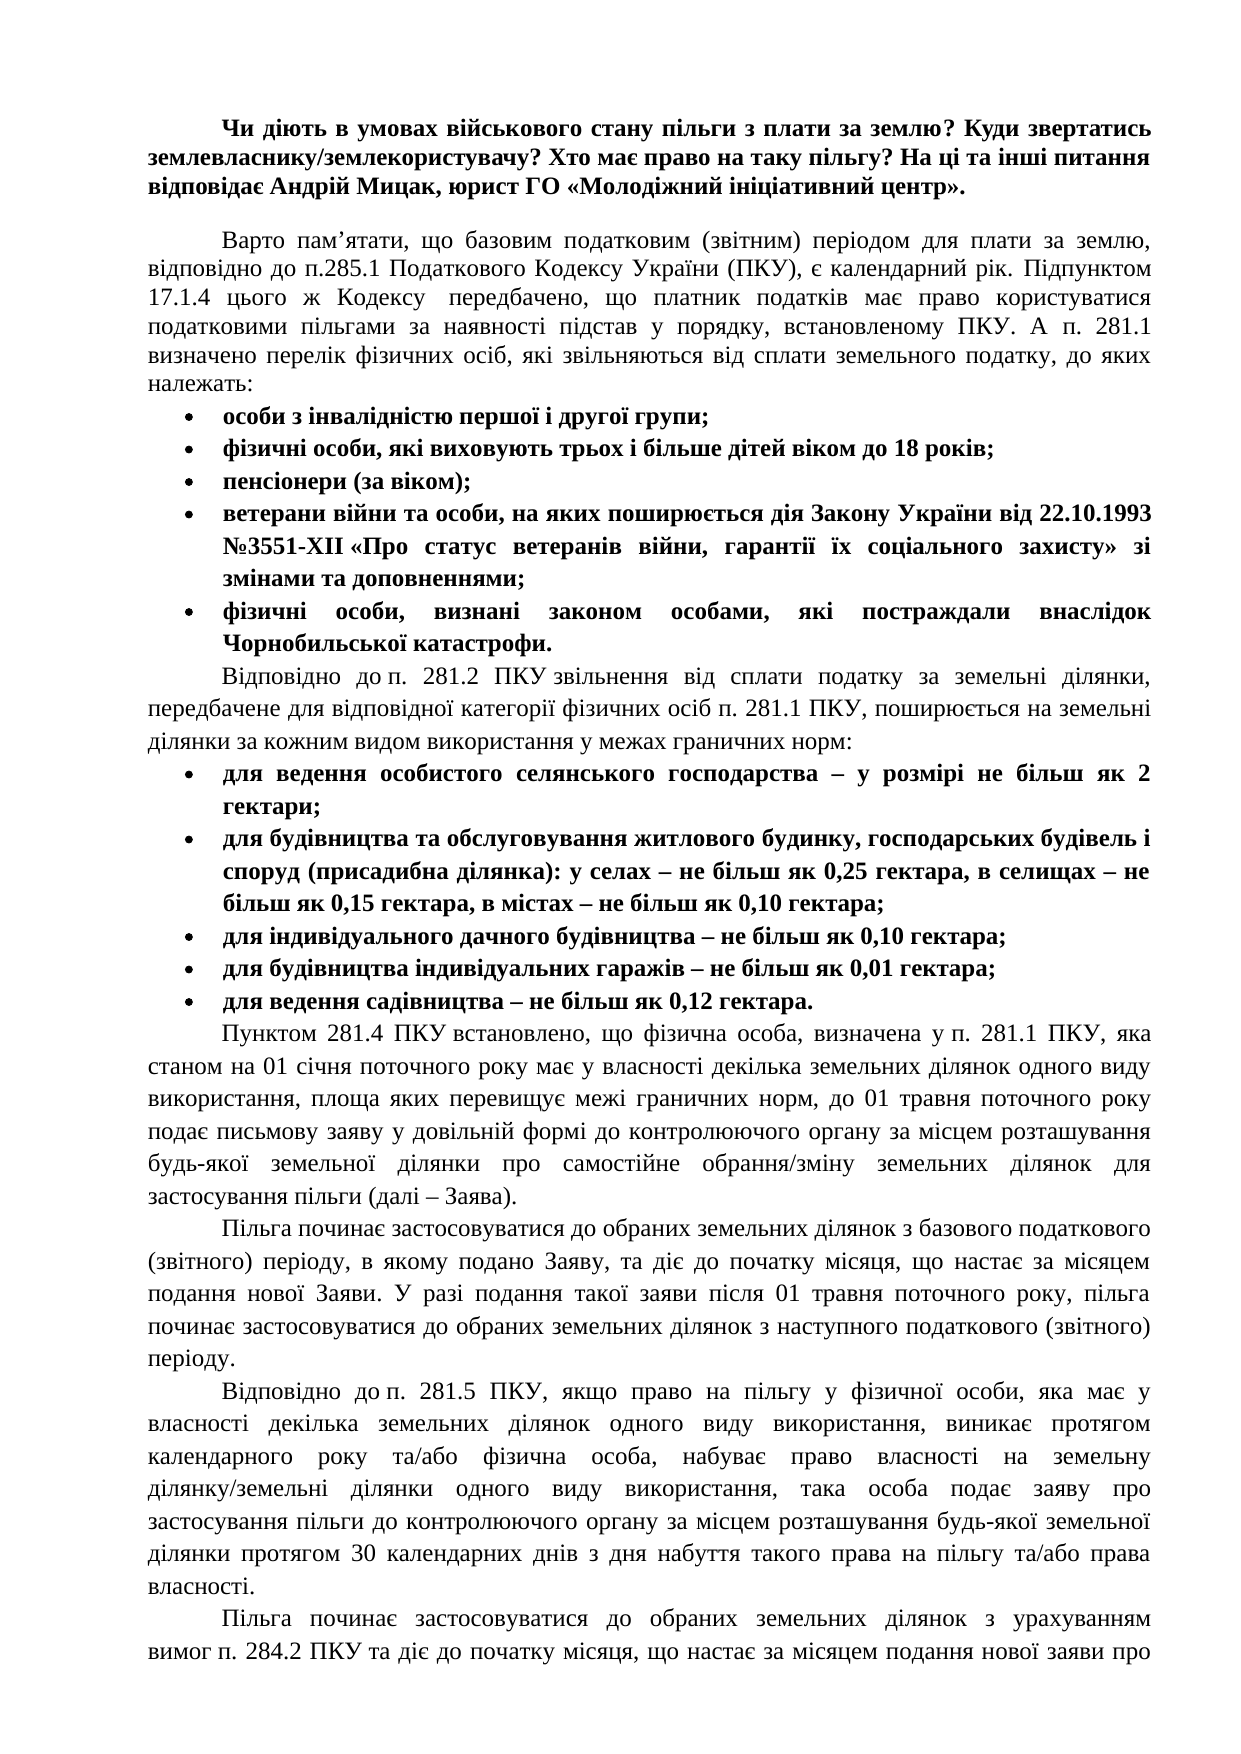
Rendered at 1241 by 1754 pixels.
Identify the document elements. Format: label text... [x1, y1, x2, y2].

list фізичні особи, які виховують трьох і більше дітей віком до 18 років; [185, 430, 1152, 462]
list для ведення особистого селянського господарства – у розмірі не більш як 2 гектари; [185, 755, 1152, 820]
text Відповідно до п. 281.2 ПКУ звільнення від сплати податку за земельні ділянки, передбачене для відповідної категорії фізичних осіб п. 281.1 ПКУ, поширюється на земельні ділянки за кожним видом використання у межах граничних норм: [148, 657, 1152, 755]
text Чи діють в умовах військового стану пільги з плати за землю? Куди звертатись землевласнику/землекористувачу? Хто має право на таку пільгу? На ці та інші питання відповідає Андрій Мицак, юрист ГО «Молодіжний ініціативний центр». [148, 113, 1152, 200]
list для будівництва та обслуговування житлового будинку, господарських будівель і споруд (присадибна ділянка): у селах – не більш як 0,25 гектара, в селищах – не більш як 0,15 гектара, в містах – не більш як 0,10 гектара; [185, 820, 1152, 917]
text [148, 1600, 1152, 1665]
text Пунктом 281.4 ПКУ встановлено, що фізична особа, визначена у п. 281.1 ПКУ, яка станом на 01 січня поточного року має у власності декілька земельних ділянок одного виду використання, площа яких перевищує межі граничних норм, до 01 травня поточного року подає письмову заяву у довільній формі до контролюючого органу за місцем розташування будь-якої земельної ділянки про самостійне обрання/зміну земельних ділянок для застосування пільги (далі – Заява). [148, 1015, 1152, 1210]
text Варто пам’ятати, що базовим податковим (звітним) періодом для плати за землю, відповідно до п.285.1 Податкового Кодексу України (ПКУ), є календарний рік. Підпунктом 17.1.4 цього ж Кодексу передбачено, що платник податків має право користуватися податковими пільгами за наявності підстав у порядку, встановленому ПКУ. А п. 281.1 визначено перелік фізичних осіб, які звільняються від сплати земельного податку, до яких належать: [148, 225, 1152, 397]
list для ведення садівництва – не більш як 0,12 гектара. [185, 982, 1152, 1015]
list ветерани війни та особи, на яких поширюється дія Закону України від 22.10.1993 №3551-XII «Про статус ветеранів війни, гарантії їх соціального захисту» зі змінами та доповненнями; [185, 495, 1152, 592]
text Відповідно до п. 281.5 ПКУ, якщо право на пільгу у фізичної особи, яка має у власності декілька земельних ділянок одного виду використання, виникає протягом календарного року та/або фізична особа, набуває право власності на земельну ділянку/земельні ділянки одного виду використання, така особа подає заяву про застосування пільги до контролюючого органу за місцем розташування будь-якої земельної ділянки протягом 30 календарних днів з дня набуття такого права на пільгу та/або права власності. [148, 1372, 1152, 1600]
list для індивідуального дачного будівництва – не більш як 0,10 гектара; [185, 917, 1152, 950]
list для будівництва індивідуальних гаражів – не більш як 0,01 гектара; [185, 950, 1152, 982]
list фізичні особи, визнані законом особами, які постраждали внаслідок Чорнобильської катастрофи. [185, 592, 1152, 657]
list пенсіонери (за віком); [185, 462, 1152, 495]
text Пільга починає застосовуватися до обраних земельних ділянок з базового податкового (звітного) періоду, в якому подано Заяву, та діє до початку місяця, що настає за місяцем подання нової Заяви. У разі подання такої заяви після 01 травня поточного року, пільга починає застосовуватися до обраних земельних ділянок з наступного податкового (звітного) періоду. [148, 1210, 1152, 1372]
list особи з інвалідністю першої і другої групи; [185, 397, 1152, 430]
